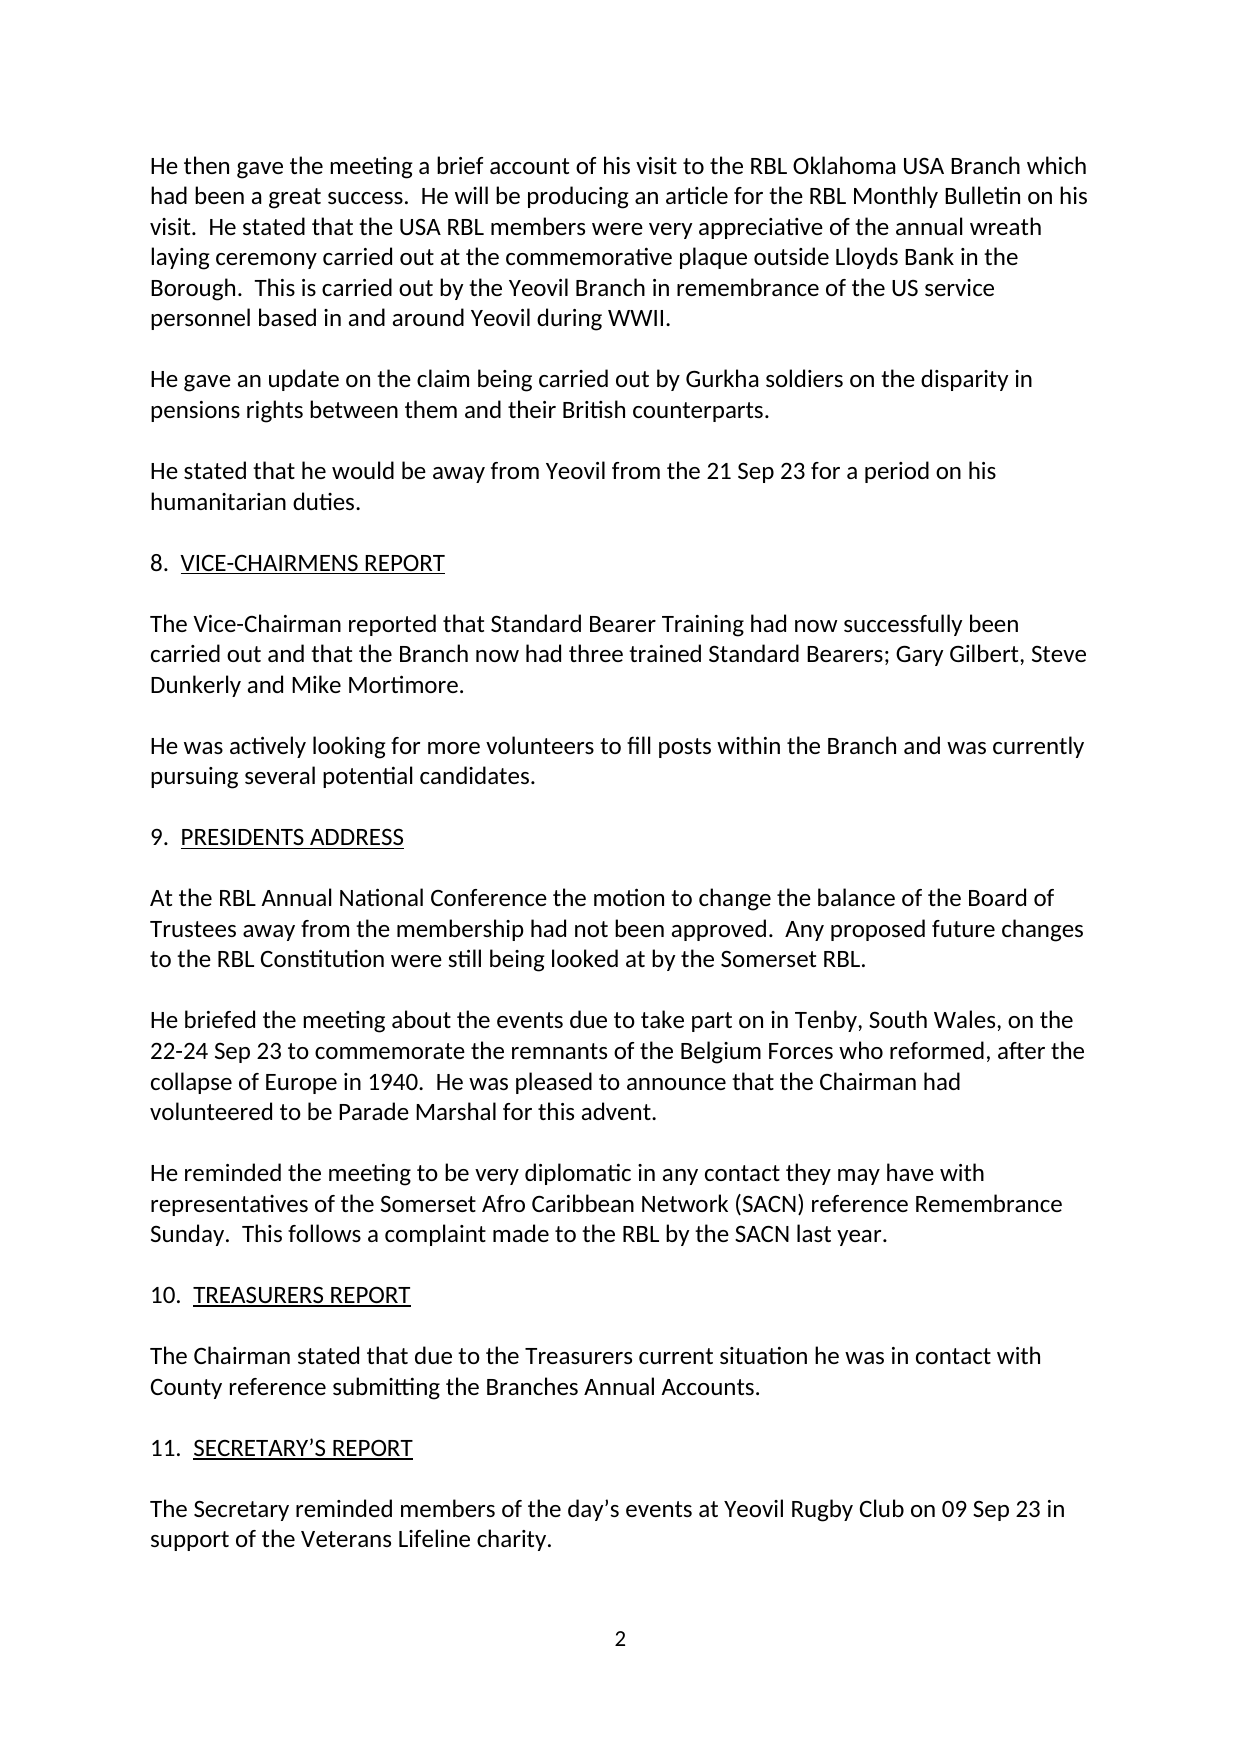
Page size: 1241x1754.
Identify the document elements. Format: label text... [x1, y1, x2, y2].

text 9. PRESIDENTS ADDRESS [150, 821, 1090, 852]
text The Chairman stated that due to the Treasurers current situation he was in contact with County reference submitting the Branches Annual Accounts. [150, 1340, 1090, 1401]
text The Vice-Chairman reported that Standard Bearer Training had now successfully been carried out and that the Branch now had three trained Standard Bearers; Gary Gilbert, Steve Dunkerly and Mike Mortimore. [150, 608, 1090, 699]
text The Secretary reminded members of the day’s events at Yeovil Rugby Club on 09 Sep 23 in support of the Veterans Lifeline charity. [150, 1493, 1090, 1554]
text He reminded the meeting to be very diplomatic in any contact they may have with representatives of the Somerset Afro Caribbean Network (SACN) reference Remembrance Sunday. This follows a complaint made to the RBL by the SACN last year. [150, 1157, 1090, 1249]
text He was actively looking for more volunteers to fill posts within the Branch and was currently pursuing several potential candidates. [150, 730, 1090, 791]
text 11. SECRETARY’S REPORT [150, 1432, 1090, 1462]
text He stated that he would be away from Yeovil from the 21 Sep 23 for a period on his humanitarian duties. [150, 455, 1090, 516]
text He briefed the meeting about the events due to take part on in Tenby, South Wales, on the 22-24 Sep 23 to commemorate the remnants of the Belgium Forces who reformed, after the collapse of Europe in 1940. He was pleased to announce that the Chairman had volunteered to be Parade Marshal for this advent. [150, 1004, 1090, 1127]
text 8. VICE-CHAIRMENS REPORT [150, 547, 1090, 577]
text At the RBL Annual National Conference the motion to change the balance of the Board of Trustees away from the membership had not been approved. Any proposed future changes to the RBL Constitution were still being looked at by the Somerset RBL. [150, 882, 1090, 974]
text He gave an update on the claim being carried out by Gurkha soldiers on the disparity in pensions rights between them and their British counterparts. [150, 364, 1090, 425]
text He then gave the meeting a brief account of his visit to the RBL Oklahoma USA Branch which had been a great success. He will be producing an article for the RBL Monthly Bulletin on his visit. He stated that the USA RBL members were very appreciative of the annual wreath laying ceremony carried out at the commemorative plaque outside Lloyds Bank in the Borough. This is carried out by the Yeovil Branch in remembrance of the US service personnel based in and around Yeovil during WWII. [150, 150, 1090, 333]
text 10. TREASURERS REPORT [150, 1279, 1090, 1310]
